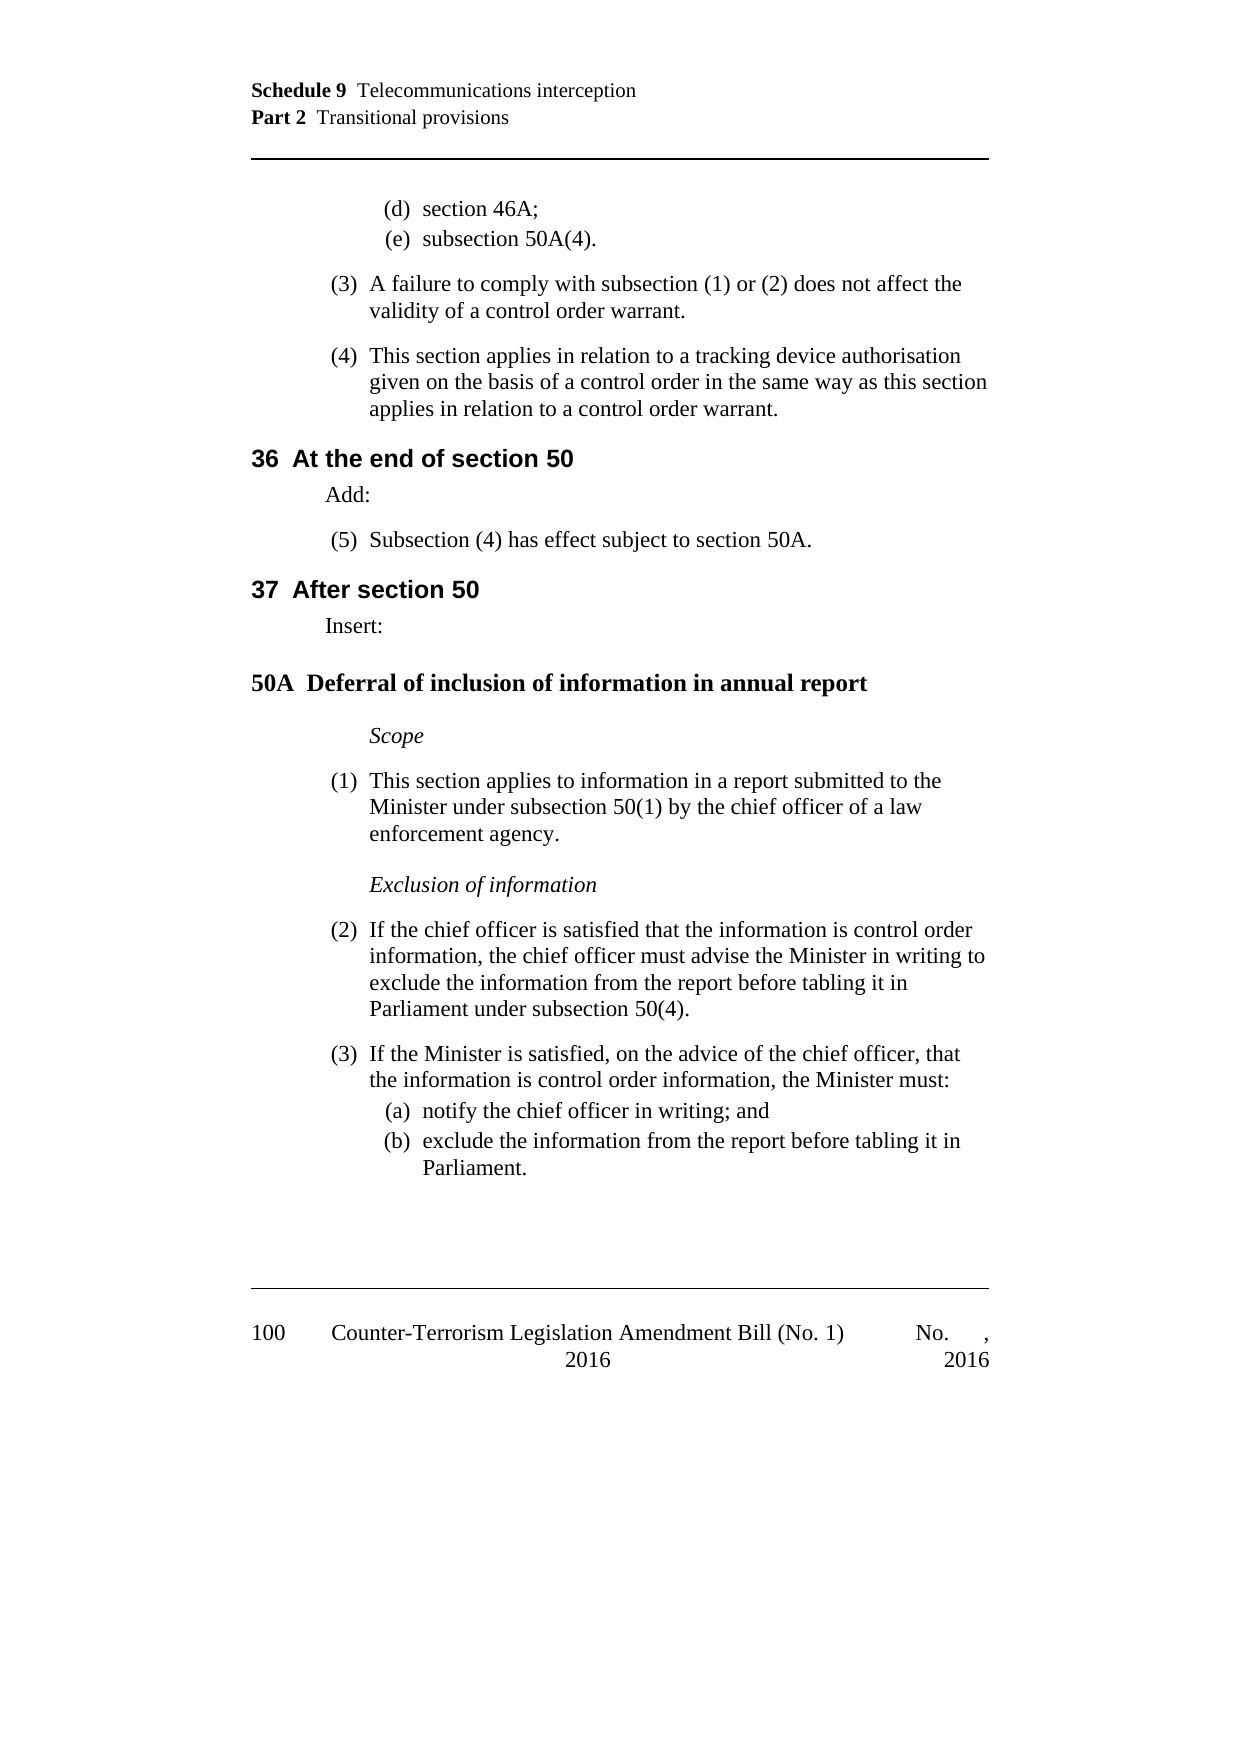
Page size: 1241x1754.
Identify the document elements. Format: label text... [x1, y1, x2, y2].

text (a) notify the chief officer in writing; and [251, 1097, 989, 1123]
text (3) If the Minister is satisfied, on the advice of the chief officer, that the information is control order information, the Minister must: [251, 1040, 989, 1093]
text (d) section 46A; [251, 195, 989, 221]
text (3) A failure to comply with subsection (1) or (2) does not affect the validity of a control order warrant. [251, 271, 989, 323]
text (1) This section applies to information in a report submitted to the Minister under subsection 50(1) by the chief officer of a law enforcement agency. [251, 767, 989, 846]
text (b) exclude the information from the report before tabling it in Parliament. [251, 1128, 989, 1180]
text (4) This section applies in relation to a tracking device authorisation given on the basis of a control order in the same way as this section applies in relation to a control order warrant. [251, 342, 989, 421]
text (e) subsection 50A(4). [251, 225, 989, 252]
text (5) Subsection (4) has effect subject to section 50A. [251, 526, 989, 552]
text 36 At the end of section 50 [251, 444, 989, 473]
text Exclusion of information [369, 871, 989, 897]
text Insert: [325, 612, 989, 639]
text Add: [325, 481, 989, 507]
text 37 After section 50 [251, 575, 989, 604]
text (2) If the chief officer is satisfied that the information is control order information, the chief officer must advise the Minister in writing to exclude the information from the report before tabling it in Parliament under subsection 50(4). [251, 916, 989, 1021]
text Scope [369, 722, 989, 748]
text 50A Deferral of inclusion of information in annual report [251, 668, 989, 697]
